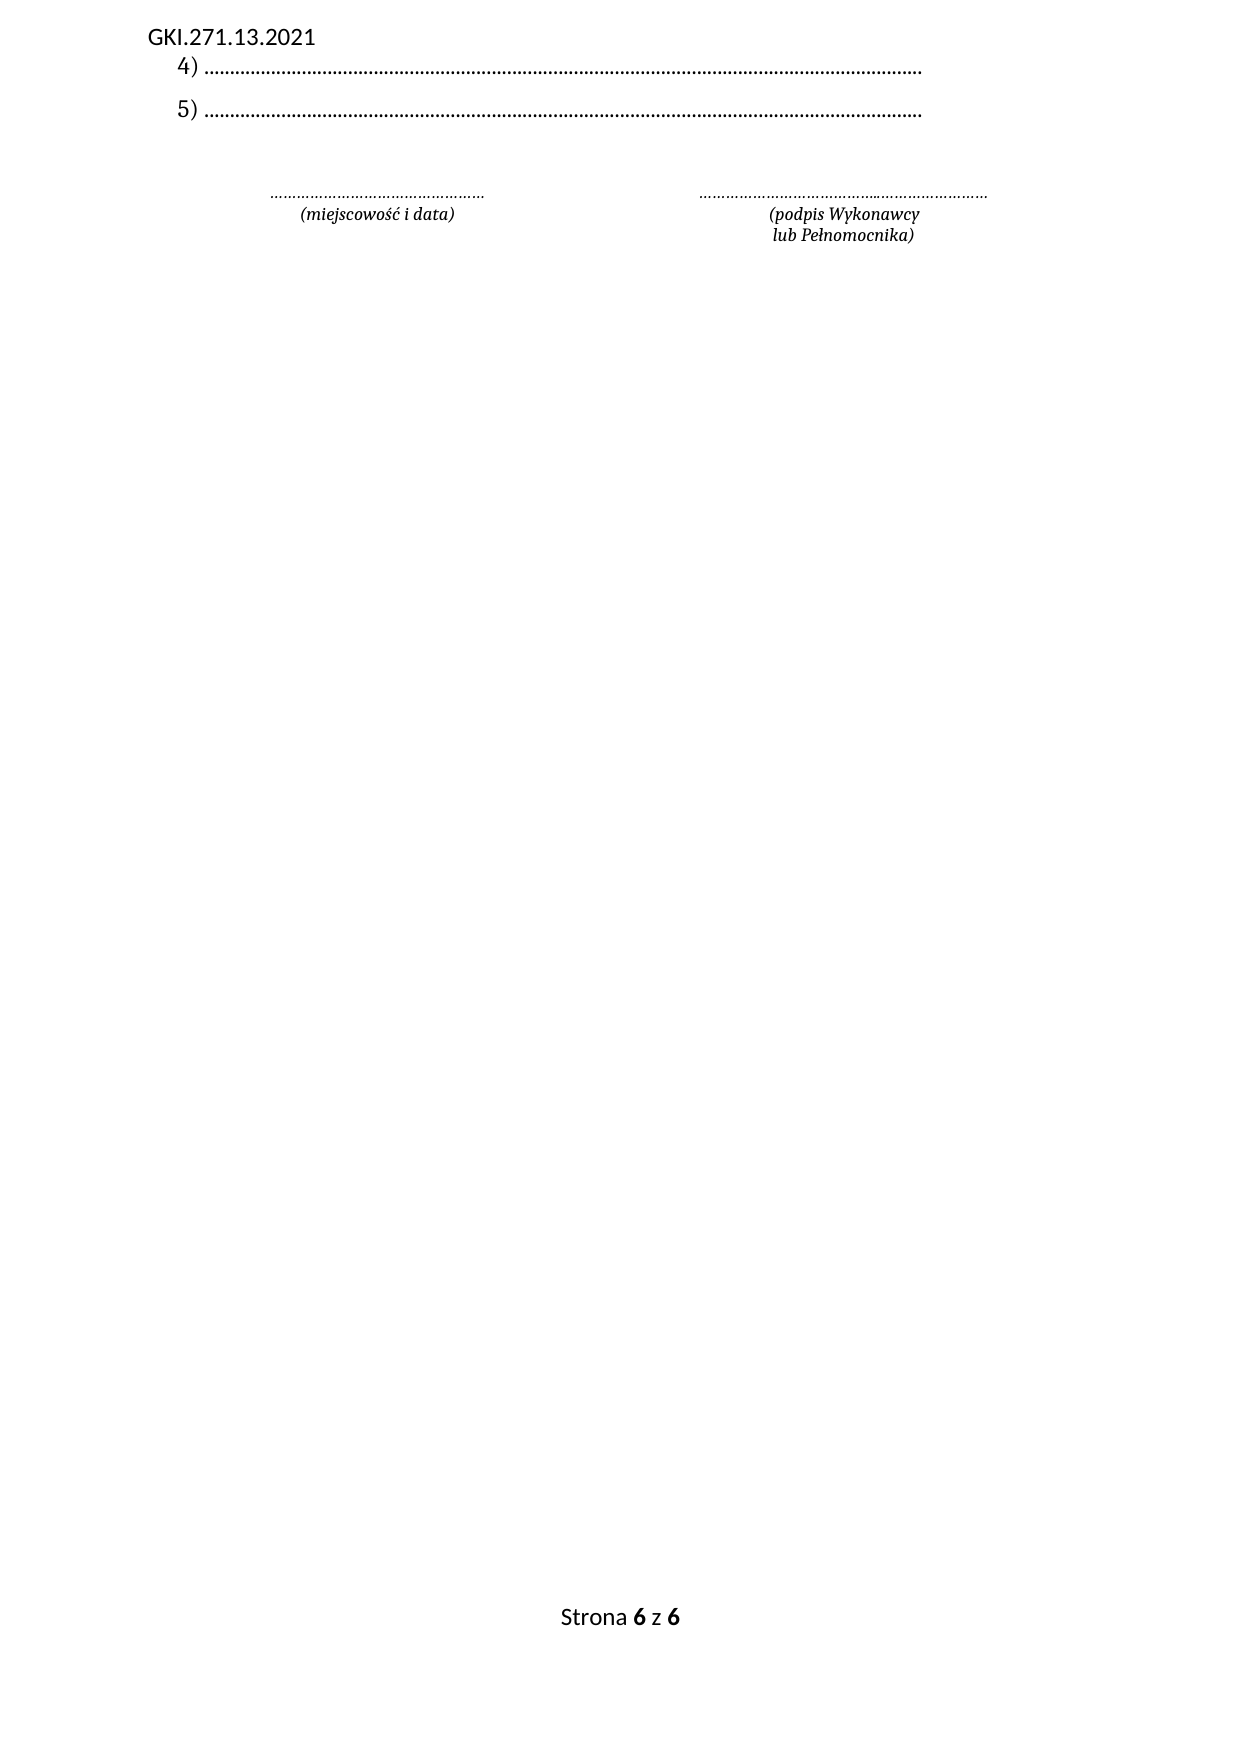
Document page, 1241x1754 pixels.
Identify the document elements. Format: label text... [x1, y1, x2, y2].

table_header ………………………………………… (miejscowość i data) [148, 138, 607, 246]
table_header …………………………………..…………………… (podpis Wykonawcy lub Pełnomocnika) [607, 138, 1081, 246]
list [177, 52, 1093, 81]
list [177, 95, 1093, 124]
